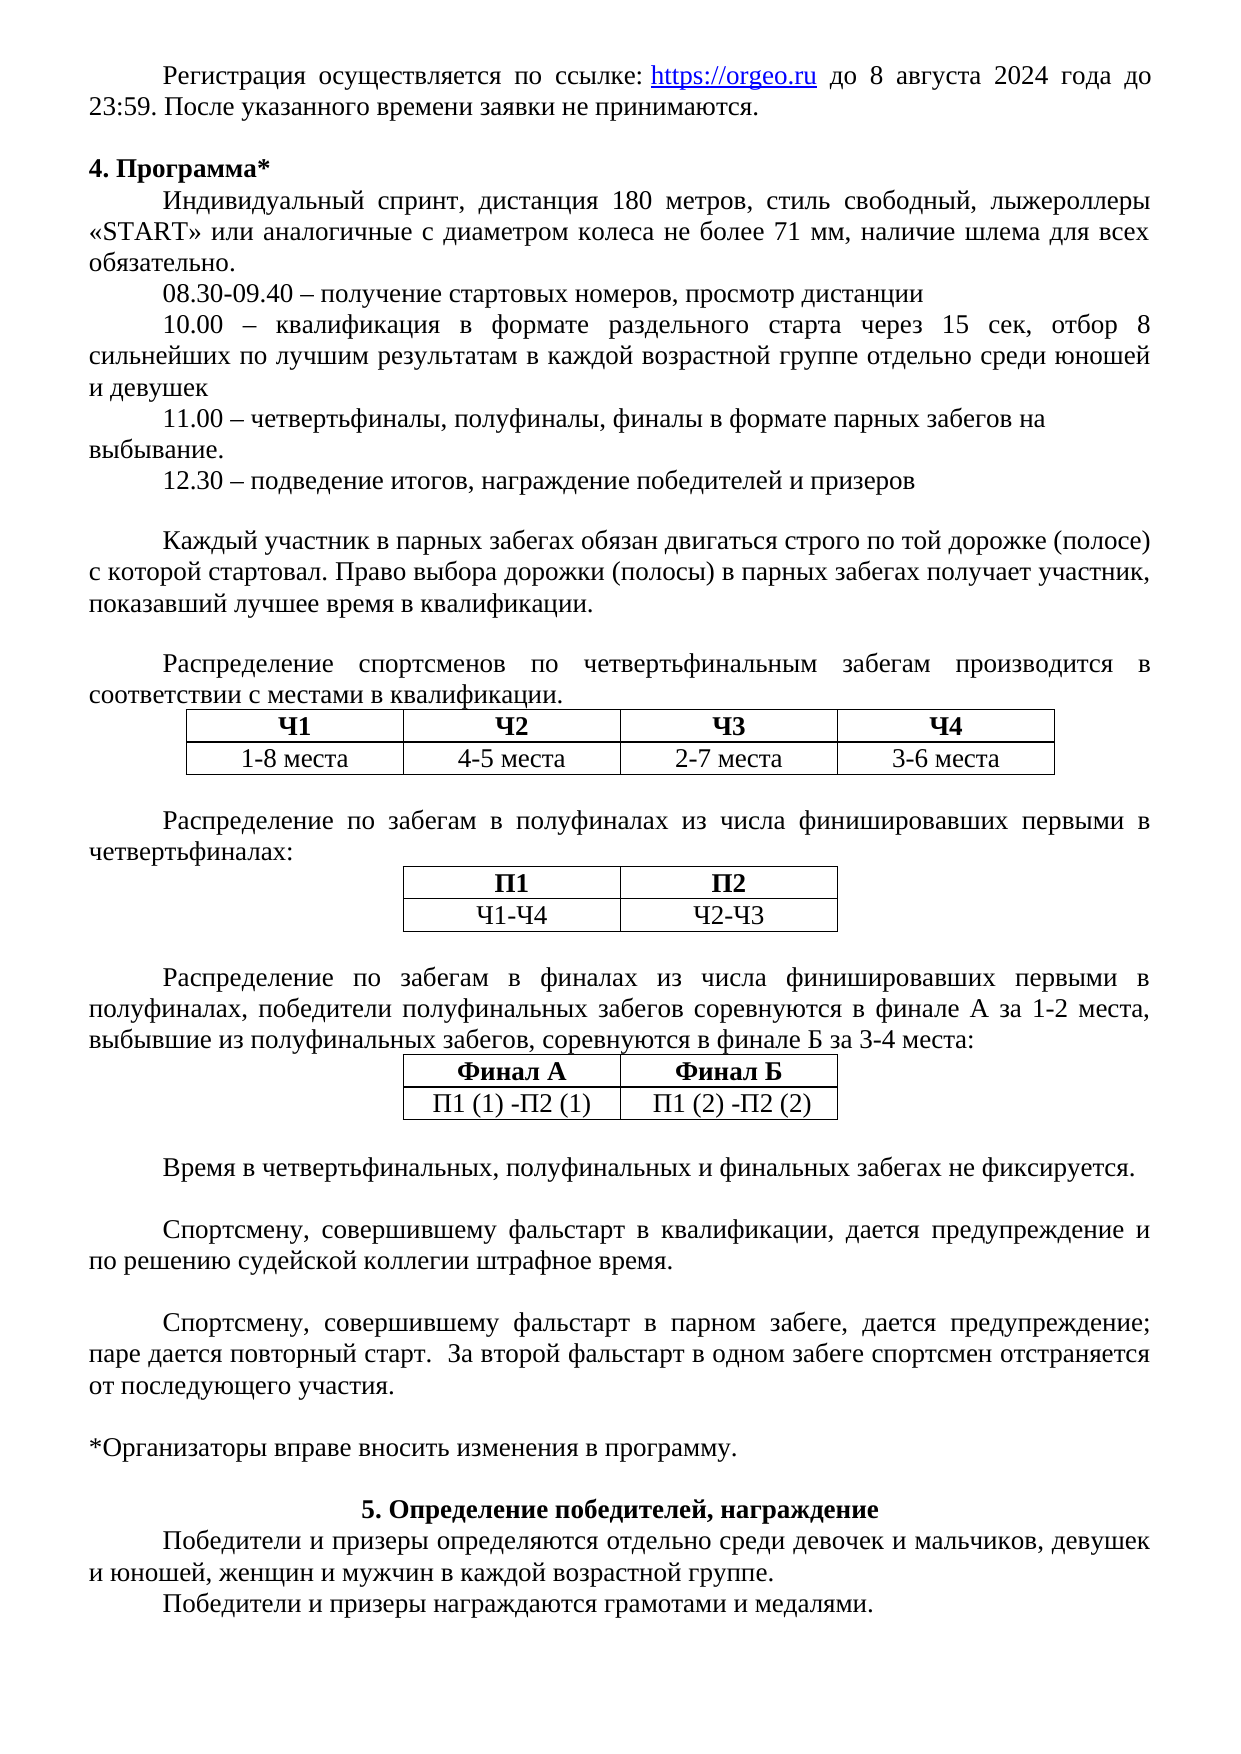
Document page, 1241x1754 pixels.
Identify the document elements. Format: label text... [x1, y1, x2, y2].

text 08.30-09.40 – получение стартовых номеров, просмотр дистанции [89, 277, 1152, 308]
text 10.00 – квалификация в формате раздельного старта через 15 сек, отбор 8 сильнейших по лучшим результатам в каждой возрастной группе отдельно среди юношей и девушек [89, 308, 1152, 402]
text Распределение по забегам в финалах из числа финишировавших первыми в полуфиналах, победители полуфинальных забегов соревнуются в финале А за 1-2 места, выбывшие из полуфинальных забегов, соревнуются в финале Б за 3-4 места: [89, 961, 1152, 1054]
table_cell Ч1-Ч4 [404, 899, 620, 931]
text Победители и призеры награждаются грамотами и медалями. [89, 1587, 1152, 1618]
text 5. Определение победителей, награждение [89, 1493, 1152, 1524]
table_cell П1 (1) -П2 (1) [404, 1088, 620, 1118]
text Индивидуальный спринт, дистанция 180 метров, стиль свободный, лыжероллеры «START» или аналогичные с диаметром колеса не более 71 мм, наличие шлема для всех обязательно. [89, 184, 1152, 277]
text Регистрация осуществляется по ссылке: https://orgeo.ru до 8 августа 2024 года до 23:59. После указанного времени заявки не принимаются. [89, 59, 1152, 121]
text Распределение спортсменов по четвертьфинальным забегам производится в соответствии с местами в квалификации. [89, 647, 1152, 709]
table_header П1 [404, 867, 620, 898]
text Спортсмену, совершившему фальстарт в парном забеге, дается предупреждение; паре дается повторный старт. За второй фальстарт в одном забеге спортсмен отстраняется от последующего участия. [89, 1306, 1152, 1400]
text 11.00 – четвертьфиналы, полуфиналы, финалы в формате парных забегов на выбывание. [89, 402, 1152, 464]
table_cell 1-8 места [187, 743, 403, 774]
table_header П2 [621, 867, 837, 898]
table_header Финал Б [621, 1055, 837, 1086]
table_cell 2-7 места [621, 743, 837, 774]
text Каждый участник в парных забегах обязан двигаться строго по той дорожке (полосе) с которой стартовал. Право выбора дорожки (полосы) в парных забегах получает участник, показавший лучшее время в квалификации. [89, 524, 1152, 618]
table_header Ч4 [838, 710, 1054, 741]
table_cell 4-5 места [404, 743, 620, 774]
table_cell Ч2-Ч3 [621, 899, 837, 931]
text 4. Программа* [89, 153, 1152, 184]
table_cell 3-6 места [838, 743, 1054, 774]
table_header Ч3 [621, 710, 837, 741]
text Победители и призеры определяются отдельно среди девочек и мальчиков, девушек и юношей, женщин и мужчин в каждой возрастной группе. [89, 1524, 1152, 1587]
table_cell П1 (2) -П2 (2) [621, 1088, 837, 1118]
text Спортсмену, совершившему фальстарт в квалификации, дается предупреждение и по решению судейской коллегии штрафное время. [89, 1213, 1152, 1275]
text 12.30 – подведение итогов, награждение победителей и призеров [89, 464, 1152, 495]
text Распределение по забегам в полуфиналах из числа финишировавших первыми в четвертьфиналах: [89, 804, 1152, 866]
text *Организаторы вправе вносить изменения в программу. [89, 1431, 1152, 1462]
table_header Ч2 [404, 710, 620, 741]
table_header Ч1 [187, 710, 403, 741]
table_header Финал А [404, 1055, 620, 1086]
text Время в четвертьфинальных, полуфинальных и финальных забегах не фиксируется. [89, 1151, 1152, 1182]
